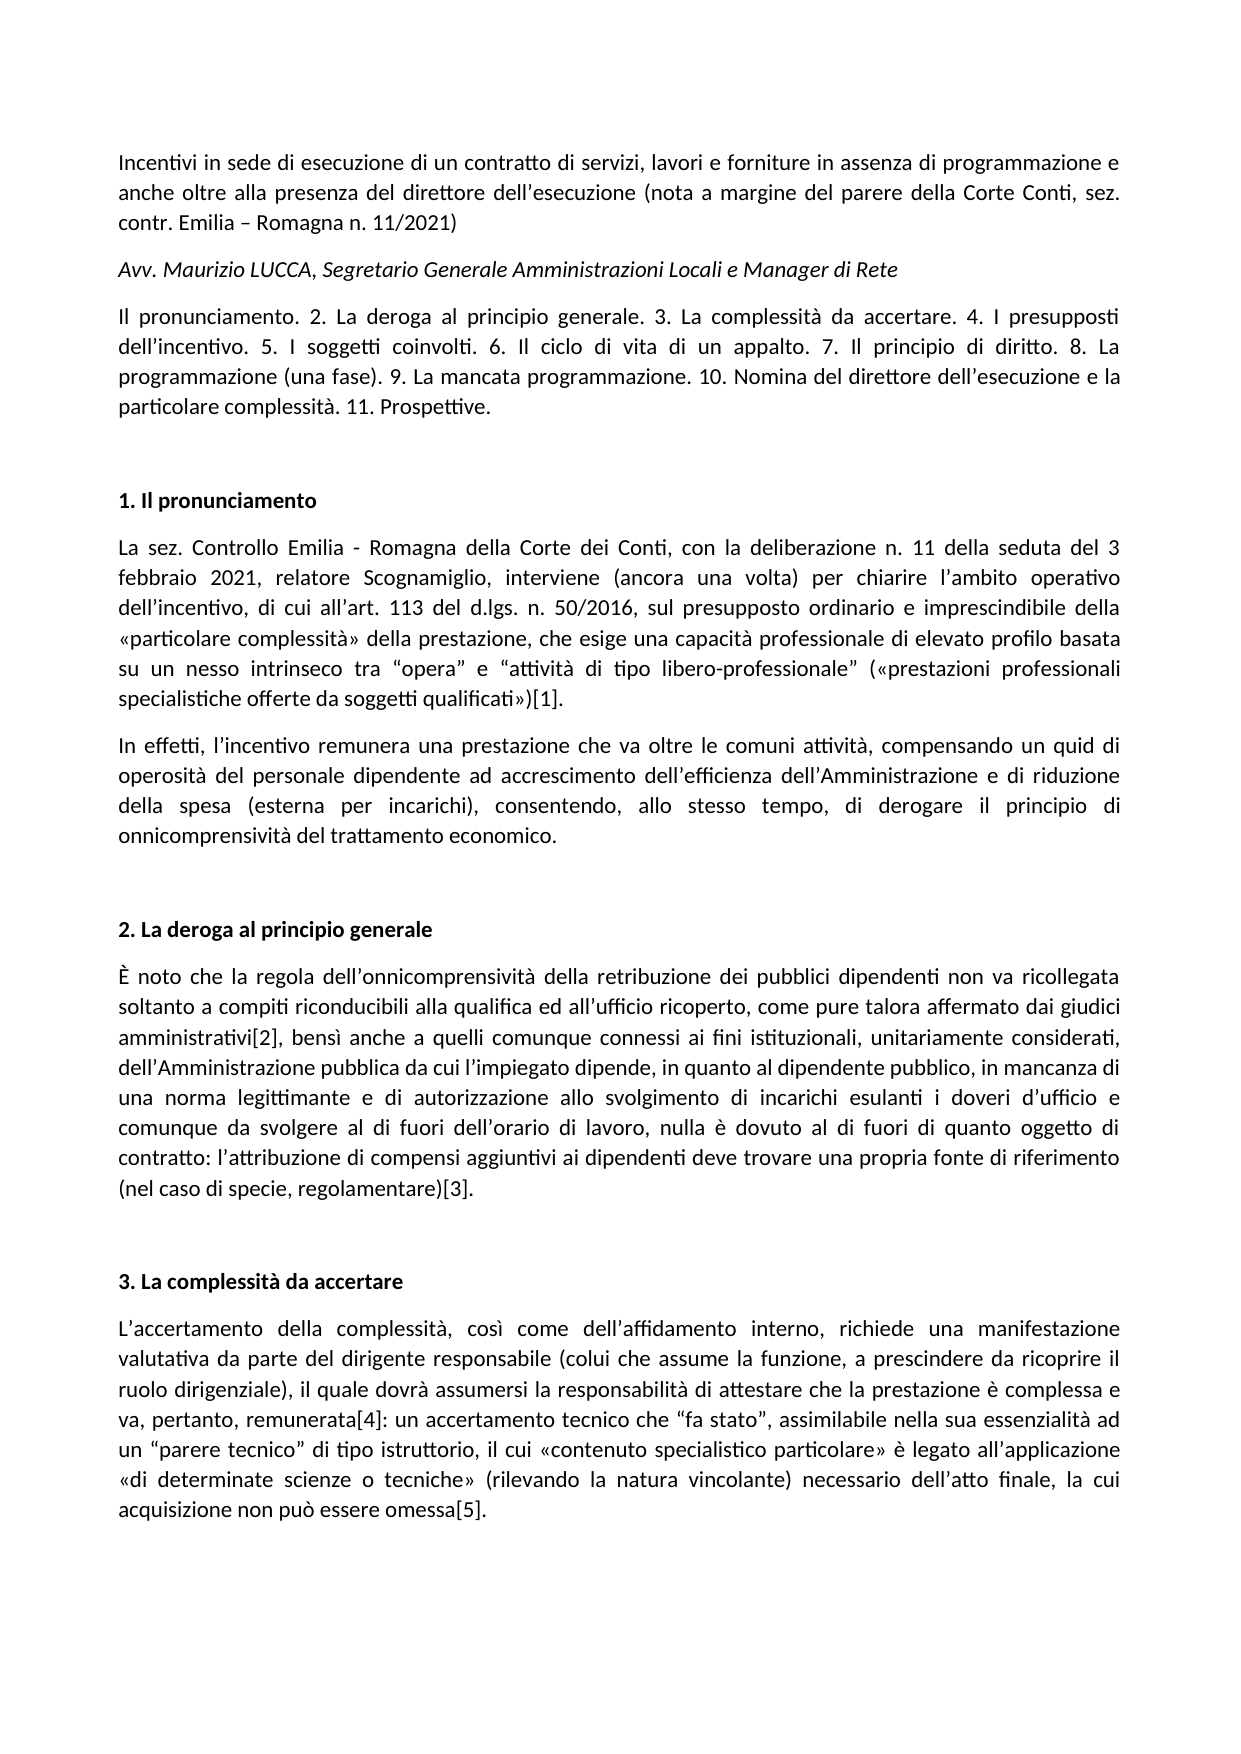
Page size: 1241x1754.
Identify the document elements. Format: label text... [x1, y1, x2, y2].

text La sez. Controllo Emilia - Romagna della Corte dei Conti, con la deliberazione n. 11 della seduta del 3 febbraio 2021, relatore Scognamiglio, interviene (ancora una volta) per chiarire l’ambito operativo dell’incentivo, di cui all’art. 113 del d.lgs. n. 50/2016, sul presupposto ordinario e imprescindibile della «particolare complessità» della prestazione, che esige una capacità professionale di elevato profilo basata su un nesso intrinseco tra “opera” e “attività di tipo libero-professionale” («prestazioni professionali specialistiche offerte da soggetti qualificati»)[1]. [118, 533, 1122, 712]
text In effetti, l’incentivo remunera una prestazione che va oltre le comuni attività, compensando un quid di operosità del personale dipendente ad accrescimento dell’efficienza dell’Amministrazione e di riduzione della spesa (esterna per incarichi), consentendo, allo stesso tempo, di derogare il principio di onnicomprensività del trattamento economico. [118, 731, 1122, 849]
text Incentivi in sede di esecuzione di un contratto di servizi, lavori e forniture in assenza di programmazione e anche oltre alla presenza del direttore dell’esecuzione (nota a margine del parere della Corte Conti, sez. contr. Emilia – Romagna n. 11/2021) [118, 148, 1122, 236]
text 2. La deroga al principio generale [118, 915, 1122, 943]
text È noto che la regola dell’onnicomprensività della retribuzione dei pubblici dipendenti non va ricollegata soltanto a compiti riconducibili alla qualifica ed all’ufficio ricoperto, come pure talora affermato dai giudici amministrativi[2], bensì anche a quelli comunque connessi ai fini istituzionali, unitariamente considerati, dell’Amministrazione pubblica da cui l’impiegato dipende, in quanto al dipendente pubblico, in mancanza di una norma legittimante e di autorizzazione allo svolgimento di incarichi esulanti i doveri d’ufficio e comunque da svolgere al di fuori dell’orario di lavoro, nulla è dovuto al di fuori di quanto oggetto di contratto: l’attribuzione di compensi aggiuntivi ai dipendenti deve trovare una propria fonte di riferimento (nel caso di specie, regolamentare)[3]. [118, 962, 1122, 1202]
text L’accertamento della complessità, così come dell’affidamento interno, richiede una manifestazione valutativa da parte del dirigente responsabile (colui che assume la funzione, a prescindere da ricoprire il ruolo dirigenziale), il quale dovrà assumersi la responsabilità di attestare che la prestazione è complessa e va, pertanto, remunerata[4]: un accertamento tecnico che “fa stato”, assimilabile nella sua essenzialità ad un “parere tecnico” di tipo istruttorio, il cui «contenuto specialistico particolare» è legato all’applicazione «di determinate scienze o tecniche» (rilevando la natura vincolante) necessario dell’atto finale, la cui acquisizione non può essere omessa[5]. [118, 1314, 1122, 1523]
text Avv. Maurizio LUCCA, Segretario Generale Amministrazioni Locali e Manager di Rete [118, 255, 1122, 283]
text 3. La complessità da accertare [118, 1267, 1122, 1295]
text Il pronunciamento. 2. La deroga al principio generale. 3. La complessità da accertare. 4. I presupposti dell’incentivo. 5. I soggetti coinvolti. 6. Il ciclo di vita di un appalto. 7. Il principio di diritto. 8. La programmazione (una fase). 9. La mancata programmazione. 10. Nomina del direttore dell’esecuzione e la particolare complessità. 11. Prospettive. [118, 302, 1122, 420]
text 1. Il pronunciamento [118, 486, 1122, 514]
